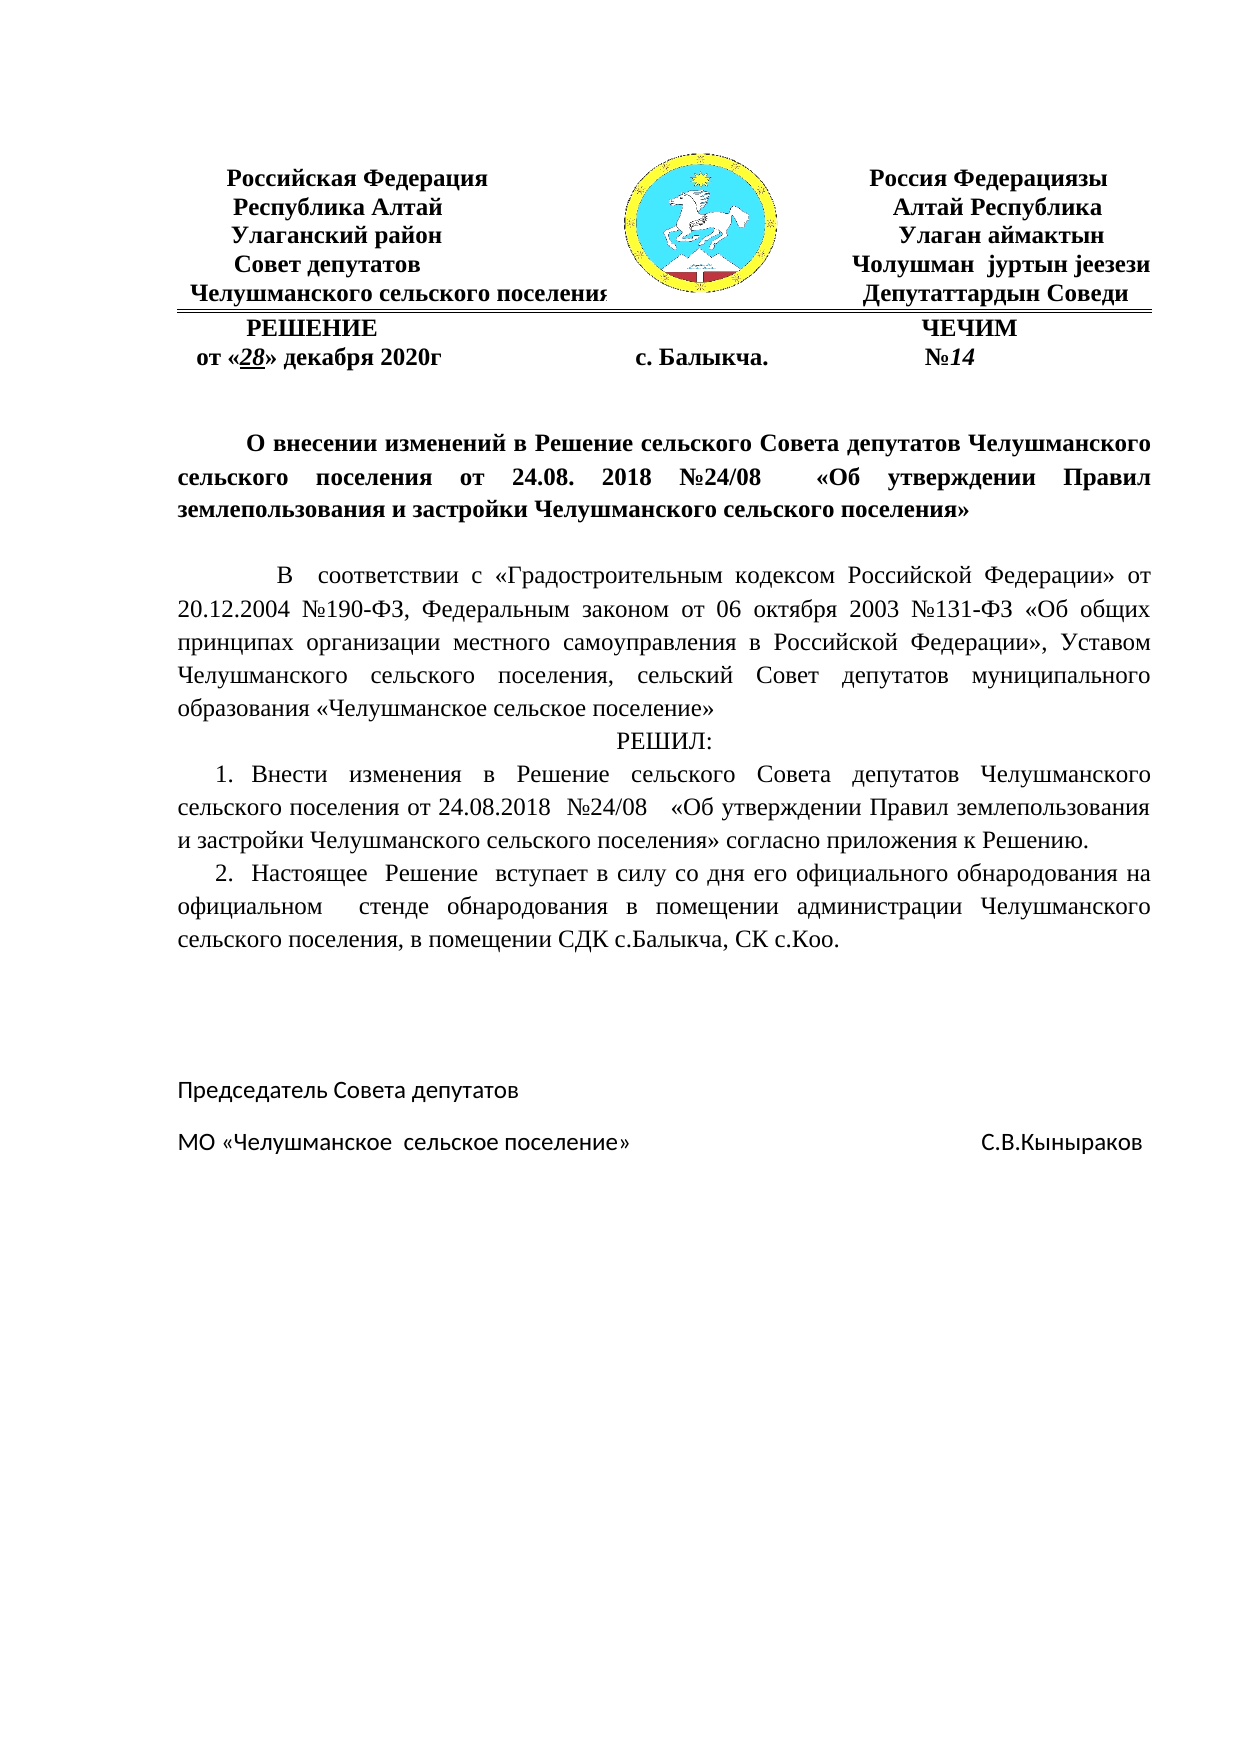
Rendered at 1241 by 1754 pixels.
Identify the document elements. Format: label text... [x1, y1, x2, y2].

list Настоящее Решение вступает в силу со дня его официального обнародования на официальном стенде обнародования в помещении администрации Челушманского сельского поселения, в помещении СДК с.Балыкча, СК с.Коо. [177, 858, 1152, 953]
text РЕШЕНИЕ ЧЕЧИМ [177, 313, 1152, 342]
text Республика Алтай Алтай Республика [177, 192, 606, 221]
text Российская Федерация Россия Федерациязы [177, 163, 606, 192]
text Улаганский район Улаган аймактын [177, 221, 606, 249]
text МО «Челушманское сельское поселение» С.В.Кыныраков [177, 1126, 1152, 1157]
text Совет депутатов Чолушман jуртын jеезези [795, 249, 1152, 278]
text РЕШИЛ: [177, 726, 1152, 754]
list Внести изменения в Решение сельского Совета депутатов Челушманского сельского поселения от 24.08.2018 №24/08 «Об утверждении Правил землепользования и застройки Челушманского сельского поселения» согласно приложения к Решению. [177, 759, 1152, 853]
text Российская Федерация Россия Федерациязы [795, 163, 1152, 192]
text О внесении изменений в Решение сельского Совета депутатов Челушманского сельского поселения от 24.08. 2018 №24/08 «Об утверждении Правил землепользования и застройки Челушманского сельского поселения» [177, 428, 1152, 523]
text от «28» декабря 2020г с. Балыкча. №14 [177, 342, 1152, 371]
text Совет депутатов Чолушман jуртын jеезези [177, 249, 606, 278]
text В соответствии с «Градостроительным кодексом Российской Федерации» от 20.12.2004 №190-ФЗ, Федеральным законом от 06 октября 2003 №131-ФЗ «Об общих принципах организации местного самоуправления в Российской Федерации», Уставом Челушманского сельского поселения, сельский Совет депутатов муниципального образования «Челушманское сельское поселение» [177, 561, 1152, 721]
text Челушманского сельского поселения Депутаттардын Соведи [177, 278, 1152, 309]
text Республика Алтай Алтай Республика [795, 192, 1152, 221]
text Председатель Совета депутатов [177, 1074, 1152, 1105]
text Улаганский район Улаган аймактын [795, 221, 1152, 249]
